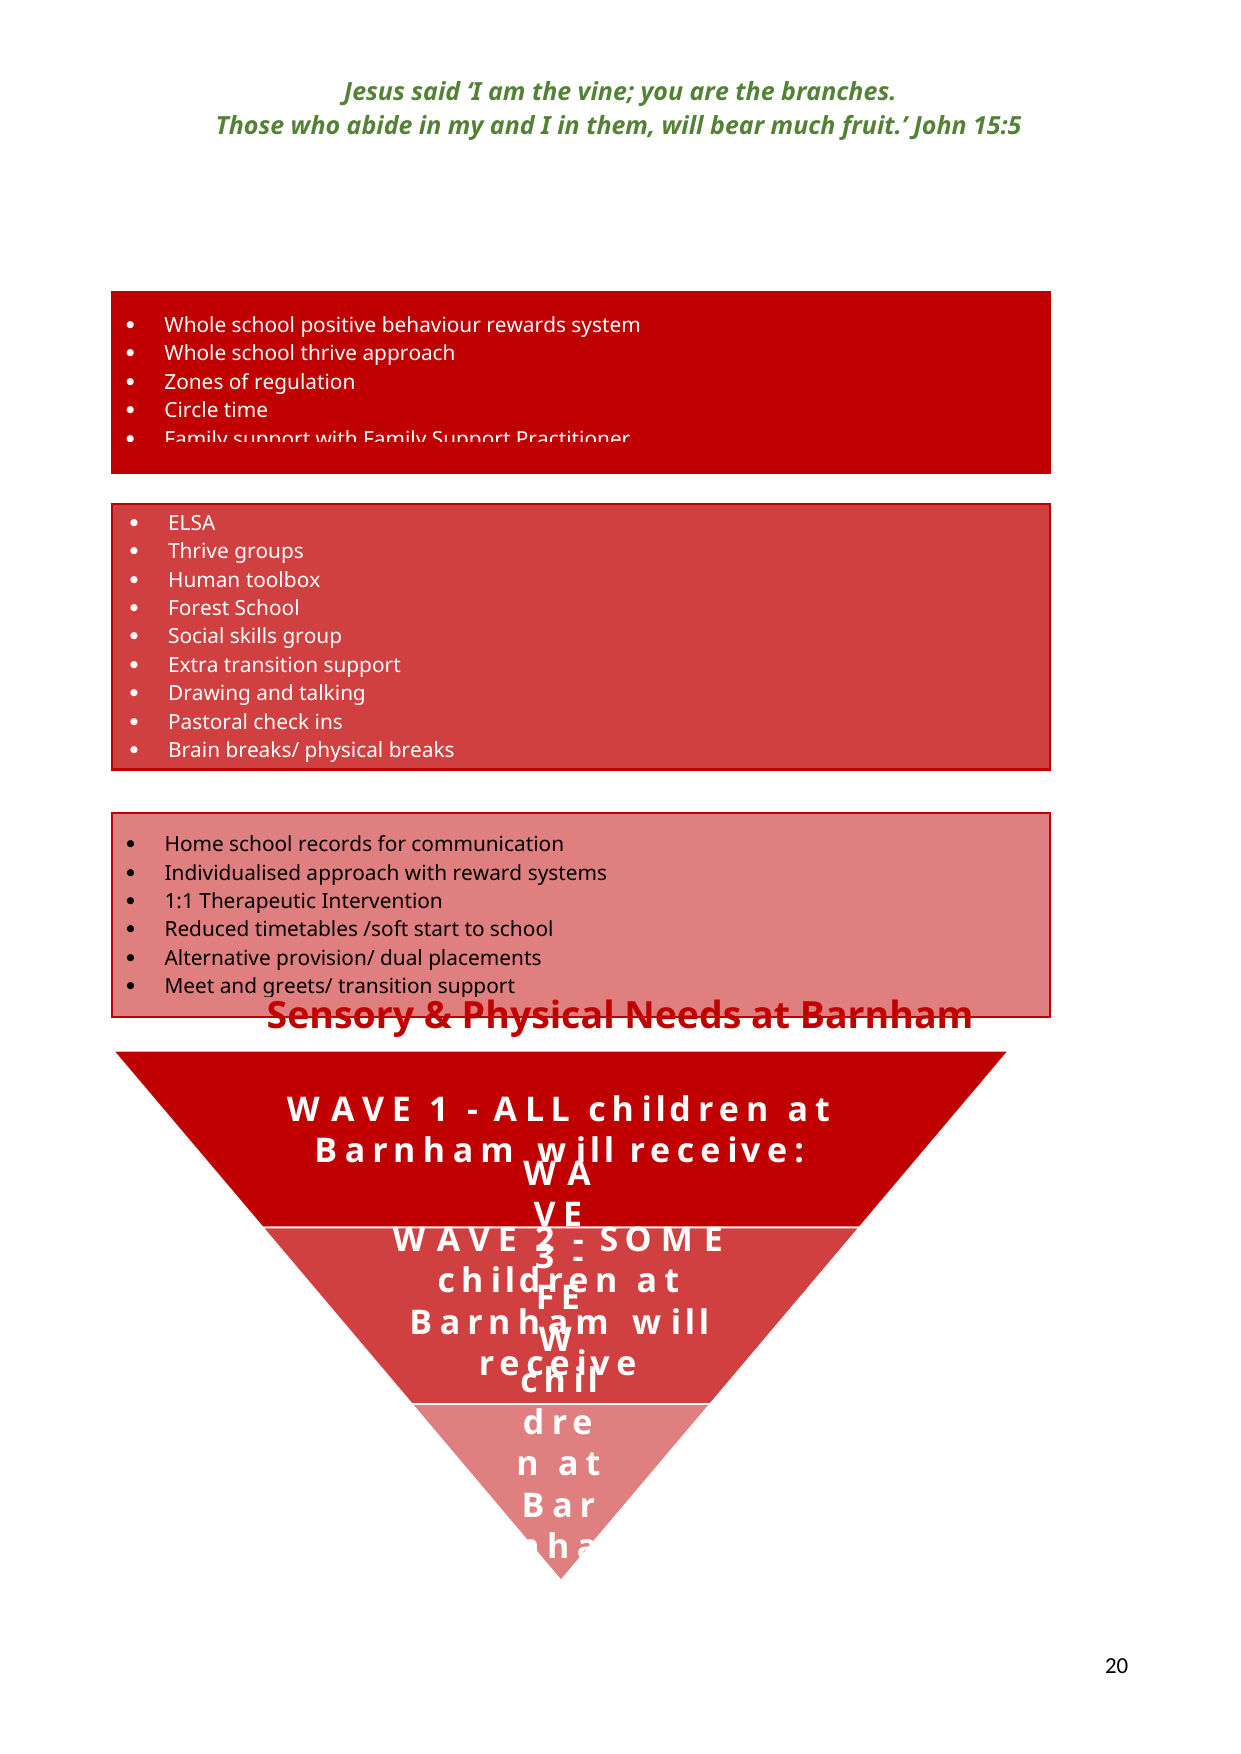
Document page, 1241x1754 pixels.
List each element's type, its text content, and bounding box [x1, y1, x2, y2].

text Sensory & Physical Needs at Barnham [112, 988, 1128, 1039]
